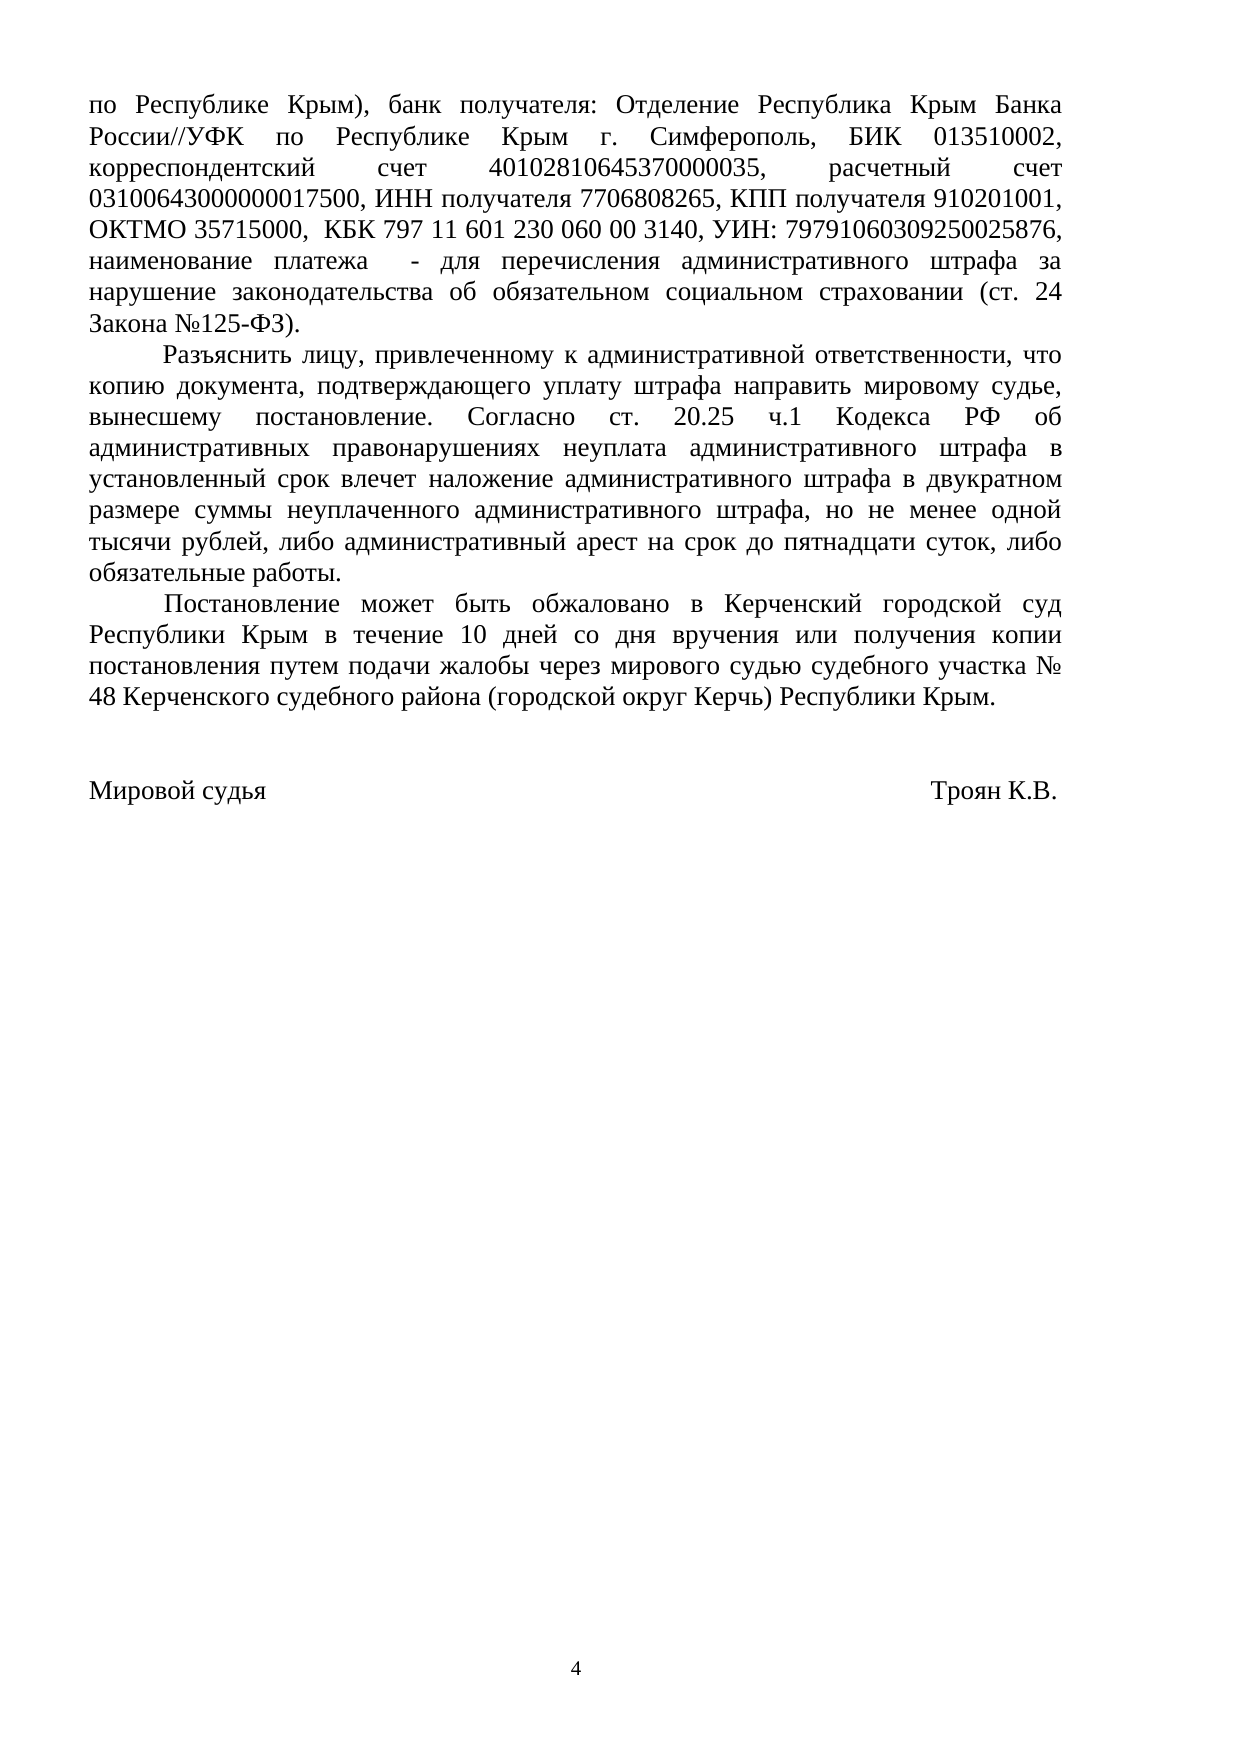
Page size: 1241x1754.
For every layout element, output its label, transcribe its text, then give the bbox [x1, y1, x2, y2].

text Мировой судья Троян К.В. [89, 774, 1063, 805]
text Разъяснить лицу, привлеченному к административной ответственности, что копию документа, подтверждающего уплату штрафа направить мировому судье, вынесшему постановление. Согласно ст. 20.25 ч.1 Кодекса РФ об административных правонарушениях неуплата административного штрафа в установленный срок влечет наложение административного штрафа в двукратном размере суммы неуплаченного административного штрафа, но не менее одной тысячи рублей, либо административный арест на срок до пятнадцати суток, либо обязательные работы. [89, 338, 1063, 587]
text Постановление может быть обжаловано в Керченский городской суд Республики Крым в течение 10 дней со дня вручения или получения копии постановления путем подачи жалобы через мирового судью судебного участка № 48 Керченского судебного района (городской округ Керчь) Республики Крым. [89, 587, 1063, 712]
